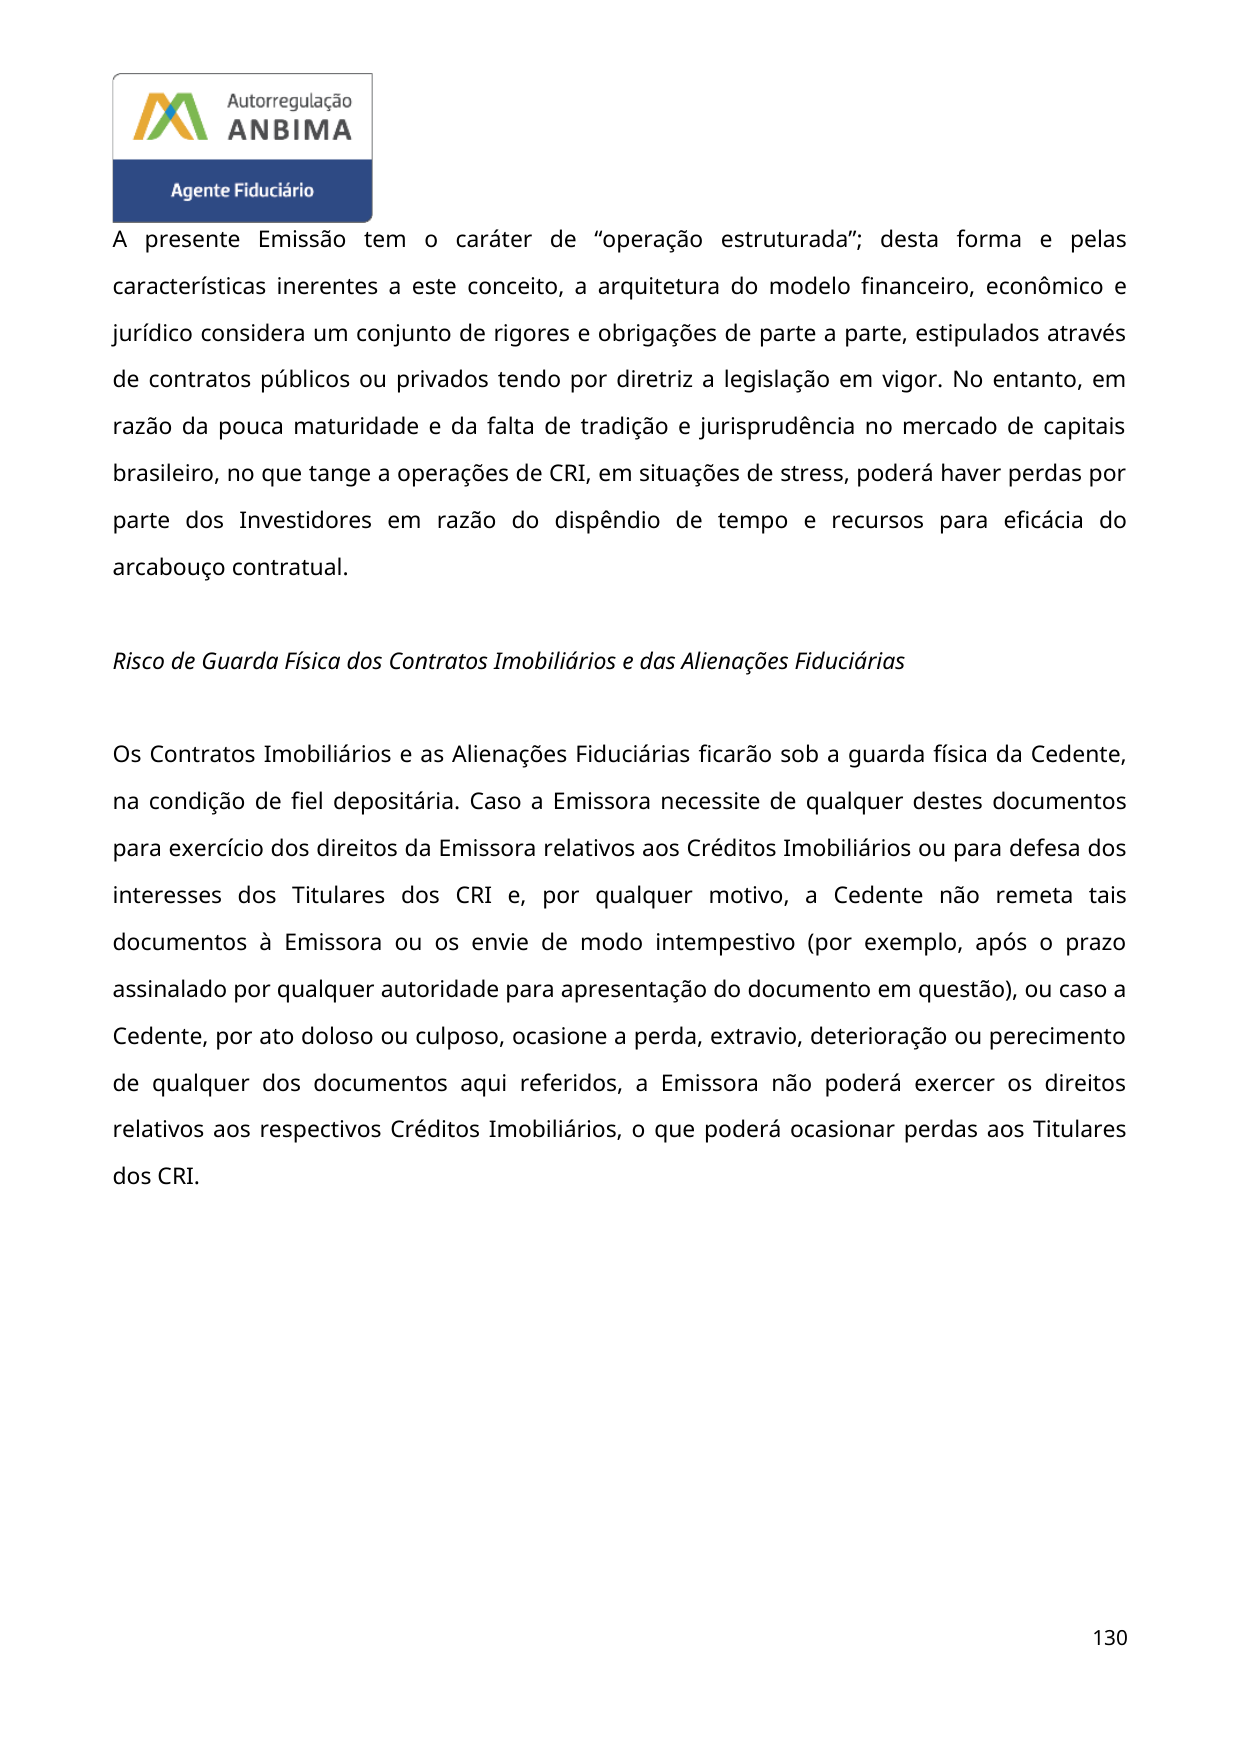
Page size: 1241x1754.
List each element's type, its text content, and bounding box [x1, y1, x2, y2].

text Os Contratos Imobiliários e as Alienações Fiduciárias ficarão sob a guarda física da Cedente, na condição de fiel depositária. Caso a Emissora necessite de qualquer destes documentos para exercício dos direitos da Emissora relativos aos Créditos Imobiliários ou para defesa dos interesses dos Titulares dos CRI e, por qualquer motivo, a Cedente não remeta tais documentos à Emissora ou os envie de modo intempestivo (por exemplo, após o prazo assinalado por qualquer autoridade para apresentação do documento em questão), ou caso a Cedente, por ato doloso ou culposo, ocasione a perda, extravio, deterioração ou perecimento de qualquer dos documentos aqui referidos, a Emissora não poderá exercer os direitos relativos aos respectivos Créditos Imobiliários, o que poderá ocasionar perdas aos Titulares dos CRI. [112, 738, 1128, 1192]
text A presente Emissão tem o caráter de “operação estruturada”; desta forma e pelas características inerentes a este conceito, a arquitetura do modelo financeiro, econômico e jurídico considera um conjunto de rigores e obrigações de parte a parte, estipulados através de contratos públicos ou privados tendo por diretriz a legislação em vigor. No entanto, em razão da pouca maturidade e da falta de tradição e jurisprudência no mercado de capitais brasileiro, no que tange a operações de CRI, em situações de stress, poderá haver perdas por parte dos Investidores em razão do dispêndio de tempo e recursos para eficácia do arcabouço contratual. [112, 223, 1128, 582]
picture [112, 73, 373, 223]
text Risco de Guarda Física dos Contratos Imobiliários e das Alienações Fiduciárias [112, 645, 1128, 676]
